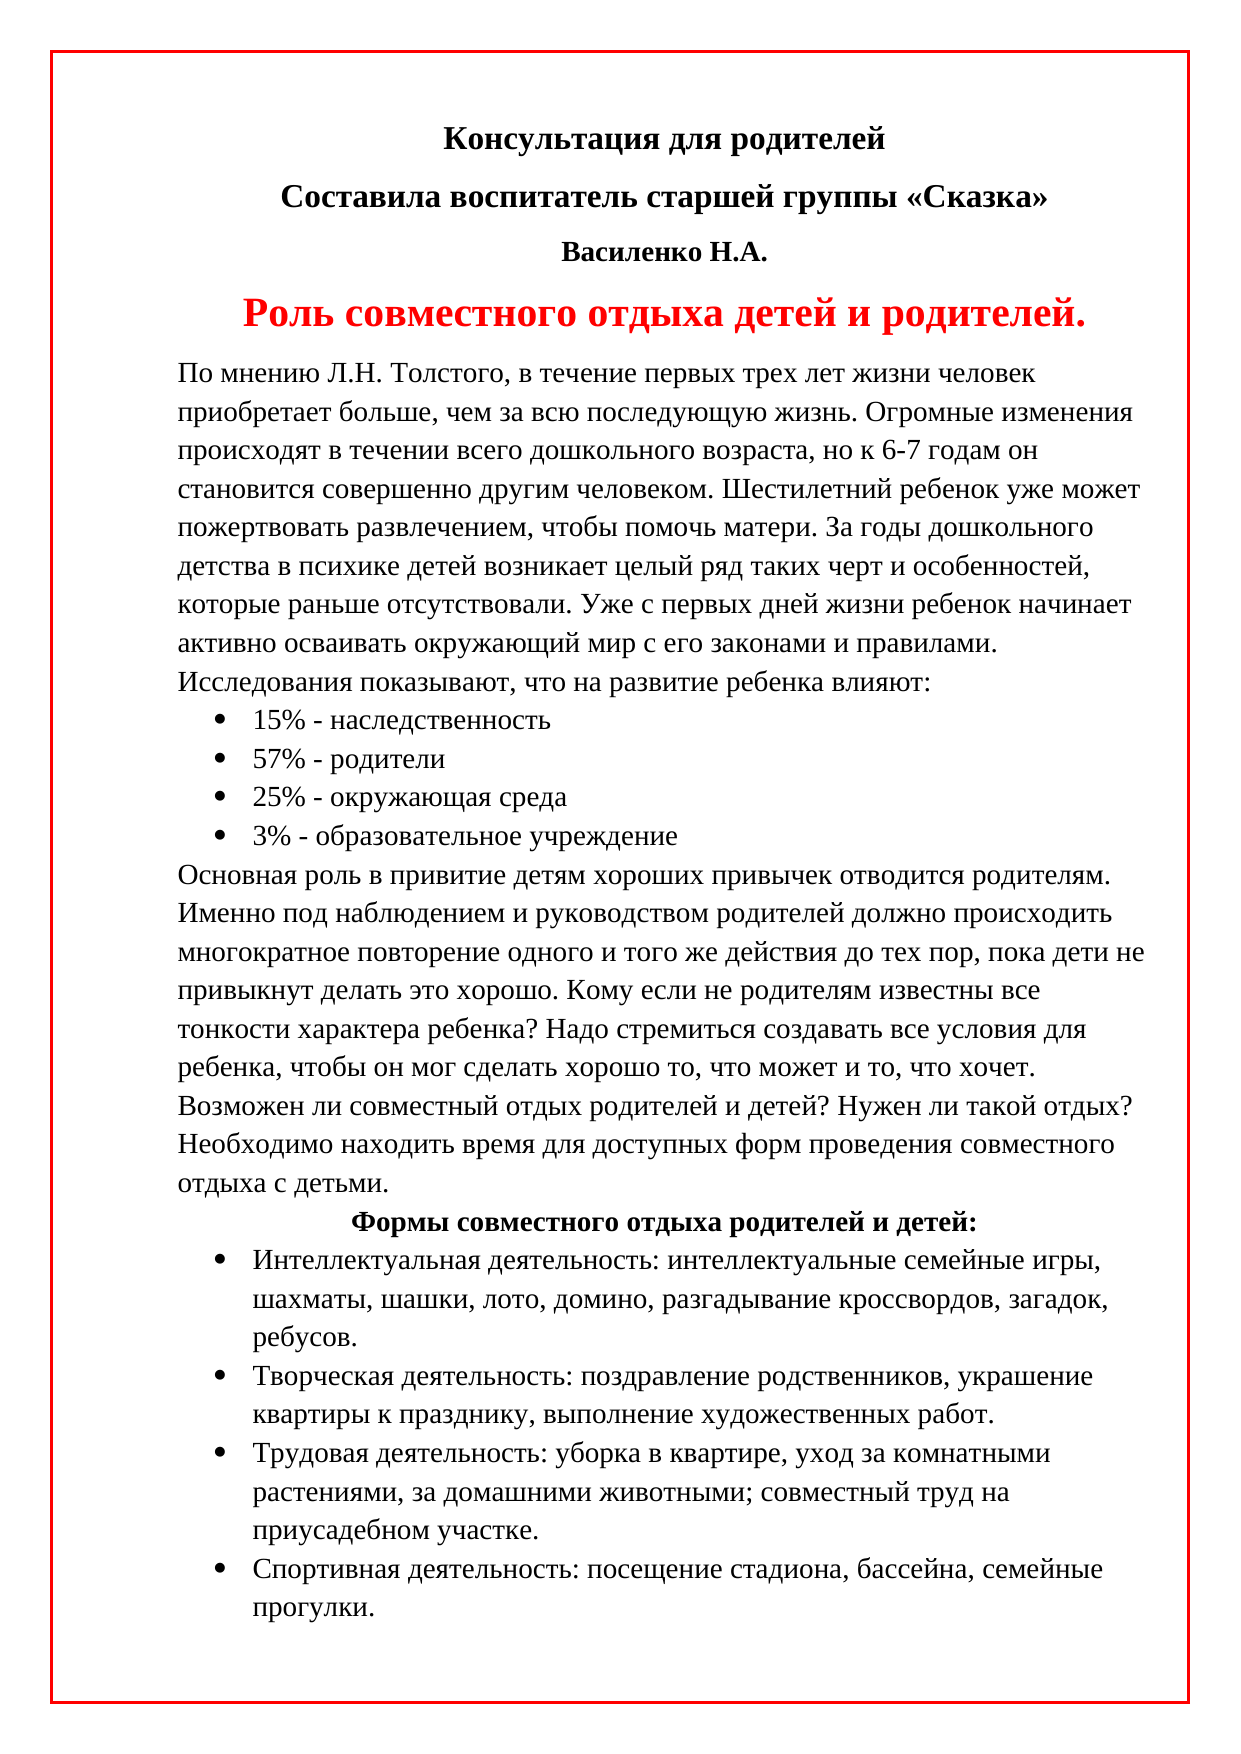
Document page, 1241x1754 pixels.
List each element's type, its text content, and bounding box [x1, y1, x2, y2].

text Исследования показывают, что на развитие ребенка влияют: [177, 664, 1152, 697]
text Основная роль в привитие детям хороших привычек отводится родителям. Именно под наблюдением и руководством родителей должно происходить многократное повторение одного и того же действия до тех пор, пока дети не привыкнут делать это хорошо. Кому если не родителям известны все тонкости характера ребенка? Надо стремиться создавать все условия для ребенка, чтобы он мог сделать хорошо то, что может и то, что хочет. [177, 857, 1152, 1083]
text Необходимо находить время для доступных форм проведения совместного отдыха с детьми. [177, 1127, 1152, 1199]
text Составила воспитатель старшей группы «Сказка» [177, 176, 1152, 214]
list Интеллектуальная деятельность: интеллектуальные семейные игры, шахматы, шашки, лото, домино, разгадывание кроссвордов, загадок, ребусов. [215, 1242, 1152, 1353]
list Творческая деятельность: поздравление родственников, украшение квартиры к празднику, выполнение художественных работ. [215, 1358, 1152, 1430]
text Консультация для родителей [177, 118, 1152, 156]
text Возможен ли совместный отдых родителей и детей? Нужен ли такой отдых? [177, 1088, 1152, 1122]
text Роль совместного отдыха детей и родителей. [177, 287, 1152, 335]
text Василенко Н.А. [177, 234, 1152, 268]
list Трудовая деятельность: уборка в квартире, уход за комнатными растениями, за домашними животными; совместный труд на приусадебном участке. [215, 1435, 1152, 1546]
text По мнению Л.Н. Толстого, в течение первых трех лет жизни человек приобретает больше, чем за всю последующую жизнь. Огромные изменения происходят в течении всего дошкольного возраста, но к 6-7 годам он становится совершенно другим человеком. Шестилетний ребенок уже может пожертвовать развлечением, чтобы помочь матери. За годы дошкольного детства в психике детей возникает целый ряд таких черт и особенностей, которые раньше отсутствовали. Уже с первых дней жизни ребенок начинает активно осваивать окружающий мир с его законами и правилами. [177, 355, 1152, 659]
list 3% - образовательное учреждение [215, 818, 1152, 852]
list Спортивная деятельность: посещение стадиона, бассейна, семейные прогулки. [215, 1551, 1152, 1623]
list 57% - родители [215, 741, 1152, 774]
text Формы совместного отдыха родителей и детей: [177, 1204, 1152, 1237]
list 25% - окружающая среда [215, 779, 1152, 813]
list 15% - наследственность [215, 702, 1152, 736]
